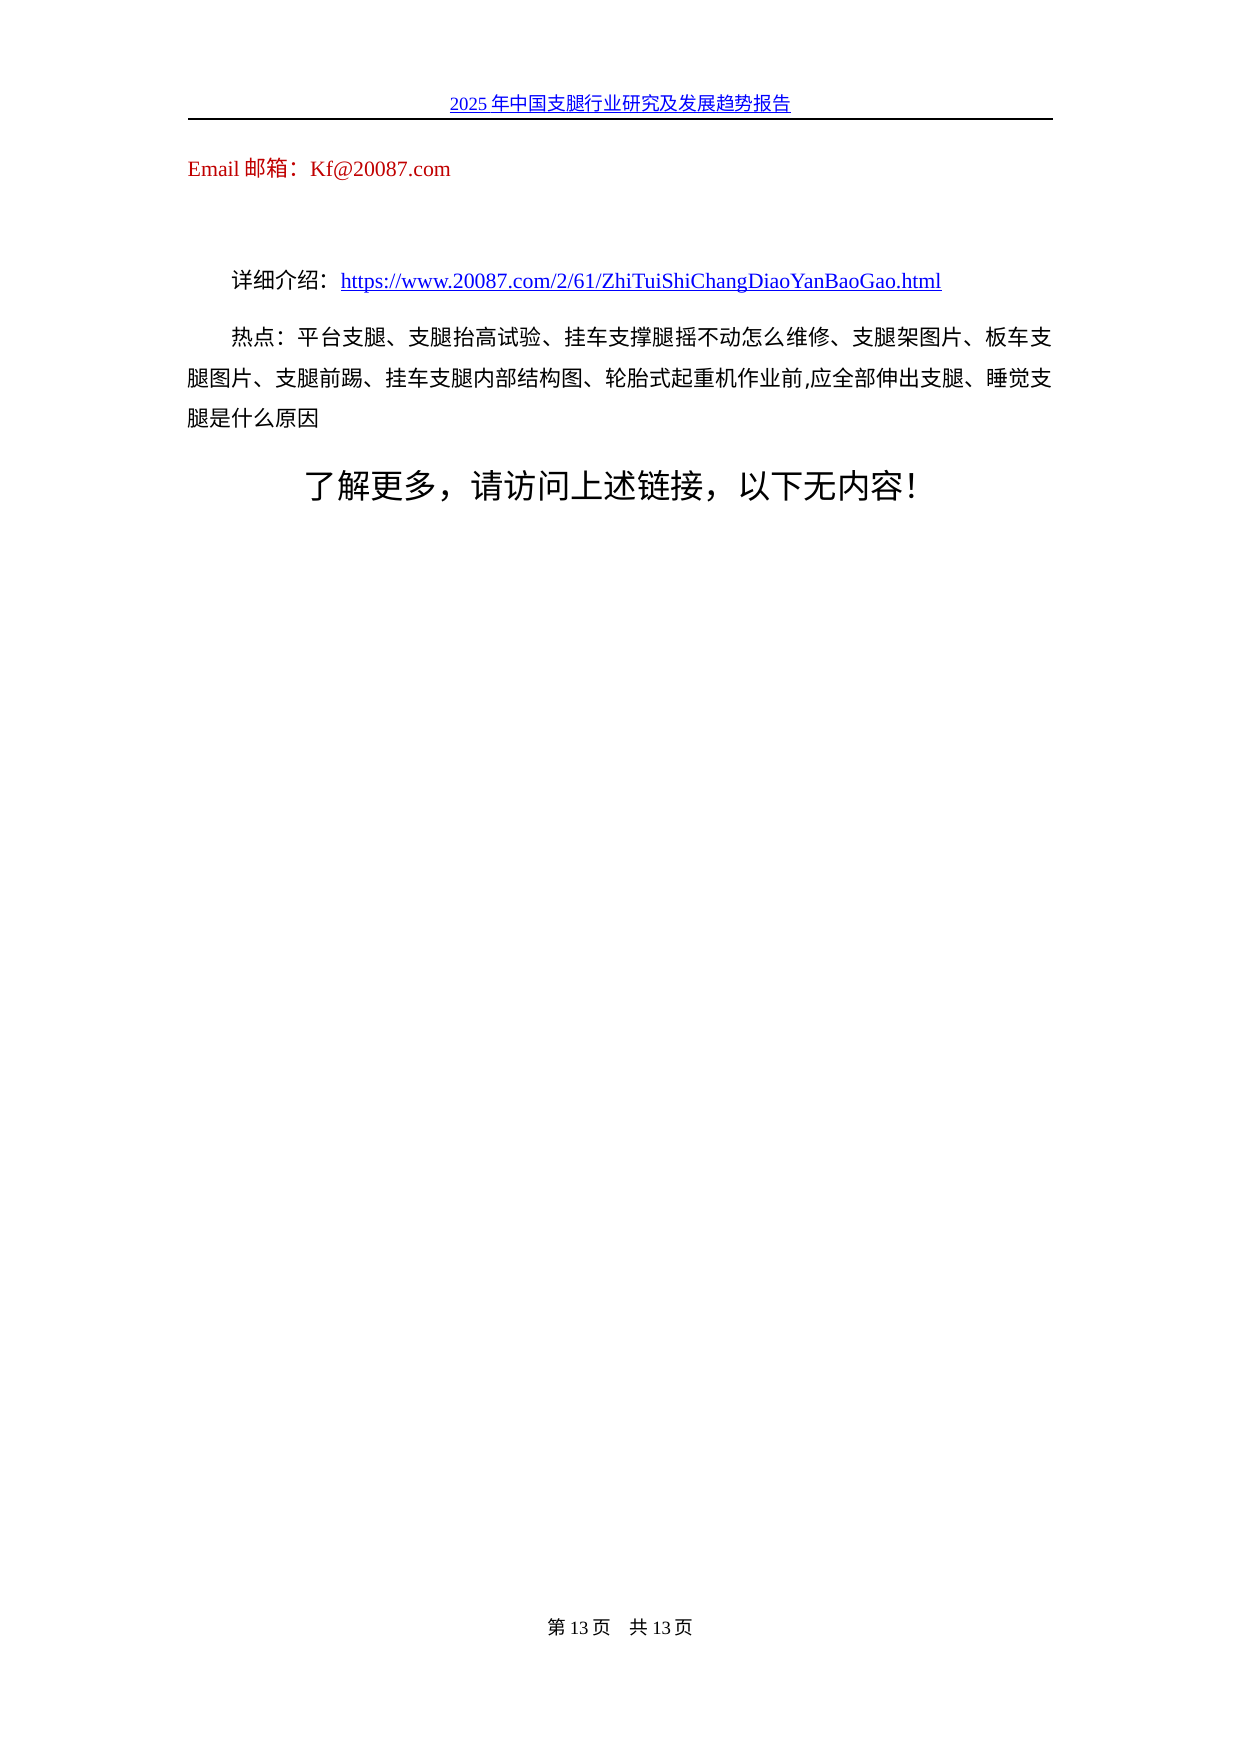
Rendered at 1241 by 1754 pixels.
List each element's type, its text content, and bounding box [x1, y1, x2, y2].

text 详细介绍：https://www.20087.com/2/61/ZhiTuiShiChangDiaoYanBaoGao.html [187, 263, 1053, 296]
text Email邮箱：Kf@20087.com [187, 150, 1053, 183]
title 了解更多，请访问上述链接，以下无内容！ [187, 451, 1053, 516]
text 热点：平台支腿、支腿抬高试验、挂车支撑腿摇不动怎么维修、支腿架图片、板车支腿图片、支腿前踢、挂车支腿内部结构图、轮胎式起重机作业前,应全部伸出支腿、睡觉支腿是什么原因 [187, 320, 1053, 433]
